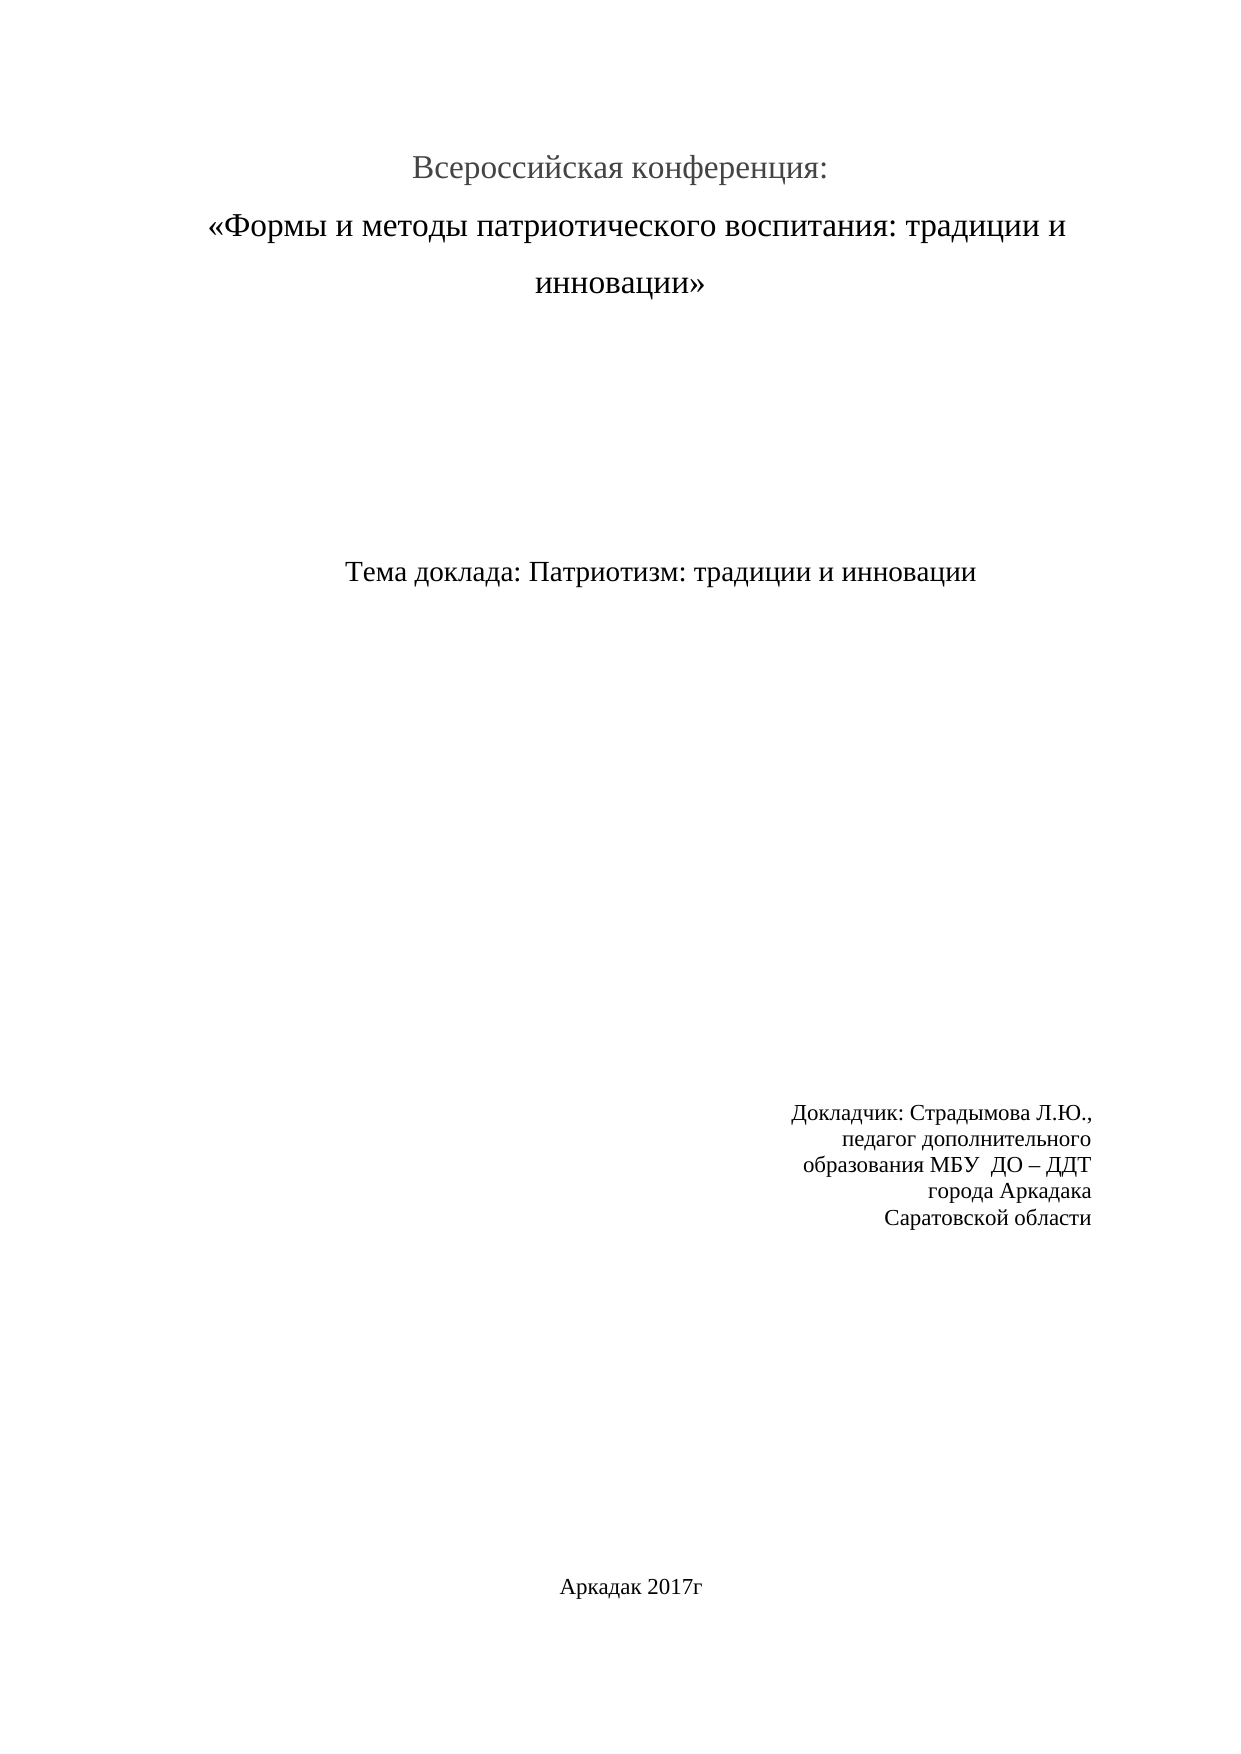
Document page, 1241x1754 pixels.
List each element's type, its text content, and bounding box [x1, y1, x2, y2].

text Аркадак 2017г [148, 1573, 1092, 1599]
text образования МБУ ДО – ДДТ [148, 1151, 1092, 1178]
text педагог дополнительного [148, 1125, 1092, 1151]
text Всероссийская конференция: «Формы и методы патриотического воспитания: традиции и инновации» [148, 148, 1092, 301]
text Докладчик: Страдымова Л.Ю., [148, 1098, 1092, 1125]
text Саратовской области [148, 1204, 1092, 1230]
text Тема доклада: Патриотизм: традиции и инновации [148, 554, 1092, 588]
text города Аркадака [148, 1178, 1092, 1204]
